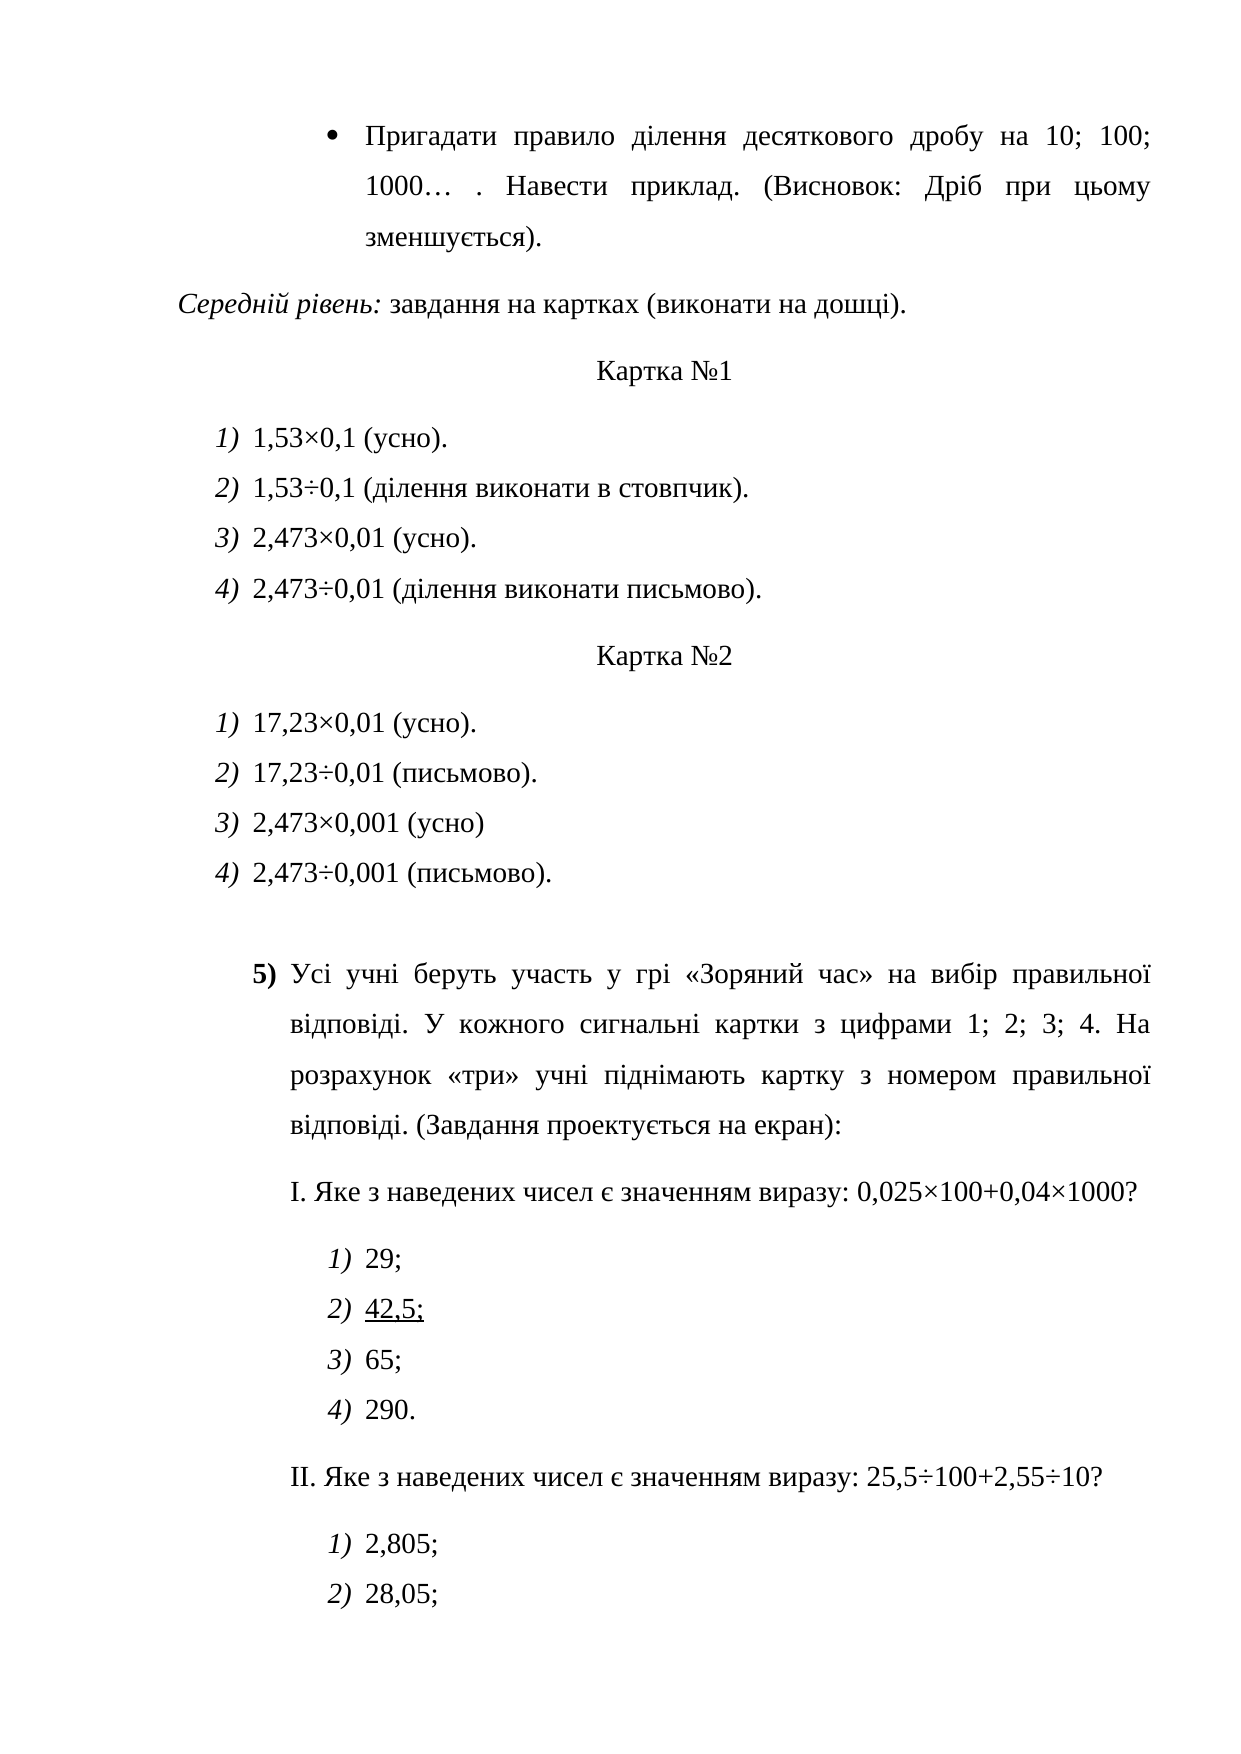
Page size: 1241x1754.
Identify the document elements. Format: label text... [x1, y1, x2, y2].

list 2,473×0,001 (усно) [215, 805, 1152, 839]
text Картка №2 [177, 638, 1152, 671]
text І. Яке з наведених чисел є значенням виразу: 0,025×100+0,04×1000? [290, 1174, 1152, 1208]
list Пригадати правило ділення десяткового дробу на 10; 100; 1000… . Навести приклад. (Висновок: Дріб при цьому зменшується). [327, 118, 1152, 252]
list 1,53÷0,1 (ділення виконати в стовпчик). [215, 470, 1152, 504]
list 29; [327, 1241, 1152, 1275]
list 290. [327, 1392, 1152, 1426]
list 65; [327, 1342, 1152, 1375]
text Картка №1 [177, 353, 1152, 386]
list 42,5; [327, 1291, 1152, 1325]
list 2,473÷0,01 (ділення виконати письмово). [215, 571, 1152, 604]
list Усі учні беруть участь у грі «Зоряний час» на вибір правильної відповіді. У кожного сигнальні картки з цифрами 1; 2; 3; 4. На розрахунок «три» учні піднімають картку з номером правильної відповіді. (Завдання проектується на екран): [252, 956, 1152, 1141]
list 2,473×0,01 (усно). [215, 520, 1152, 554]
list 2,473÷0,001 (письмово). [215, 856, 1152, 889]
list 17,23÷0,01 (письмово). [215, 755, 1152, 788]
list 17,23×0,01 (усно). [215, 705, 1152, 738]
text ІІ. Яке з наведених чисел є значенням виразу: 25,5÷100+2,55÷10? [290, 1459, 1152, 1493]
list 28,05; [327, 1576, 1152, 1610]
text Середній рівень: завдання на картках (виконати на дошці). [177, 286, 1152, 319]
list 1,53×0,1 (усно). [215, 420, 1152, 453]
list 2,805; [327, 1526, 1152, 1559]
